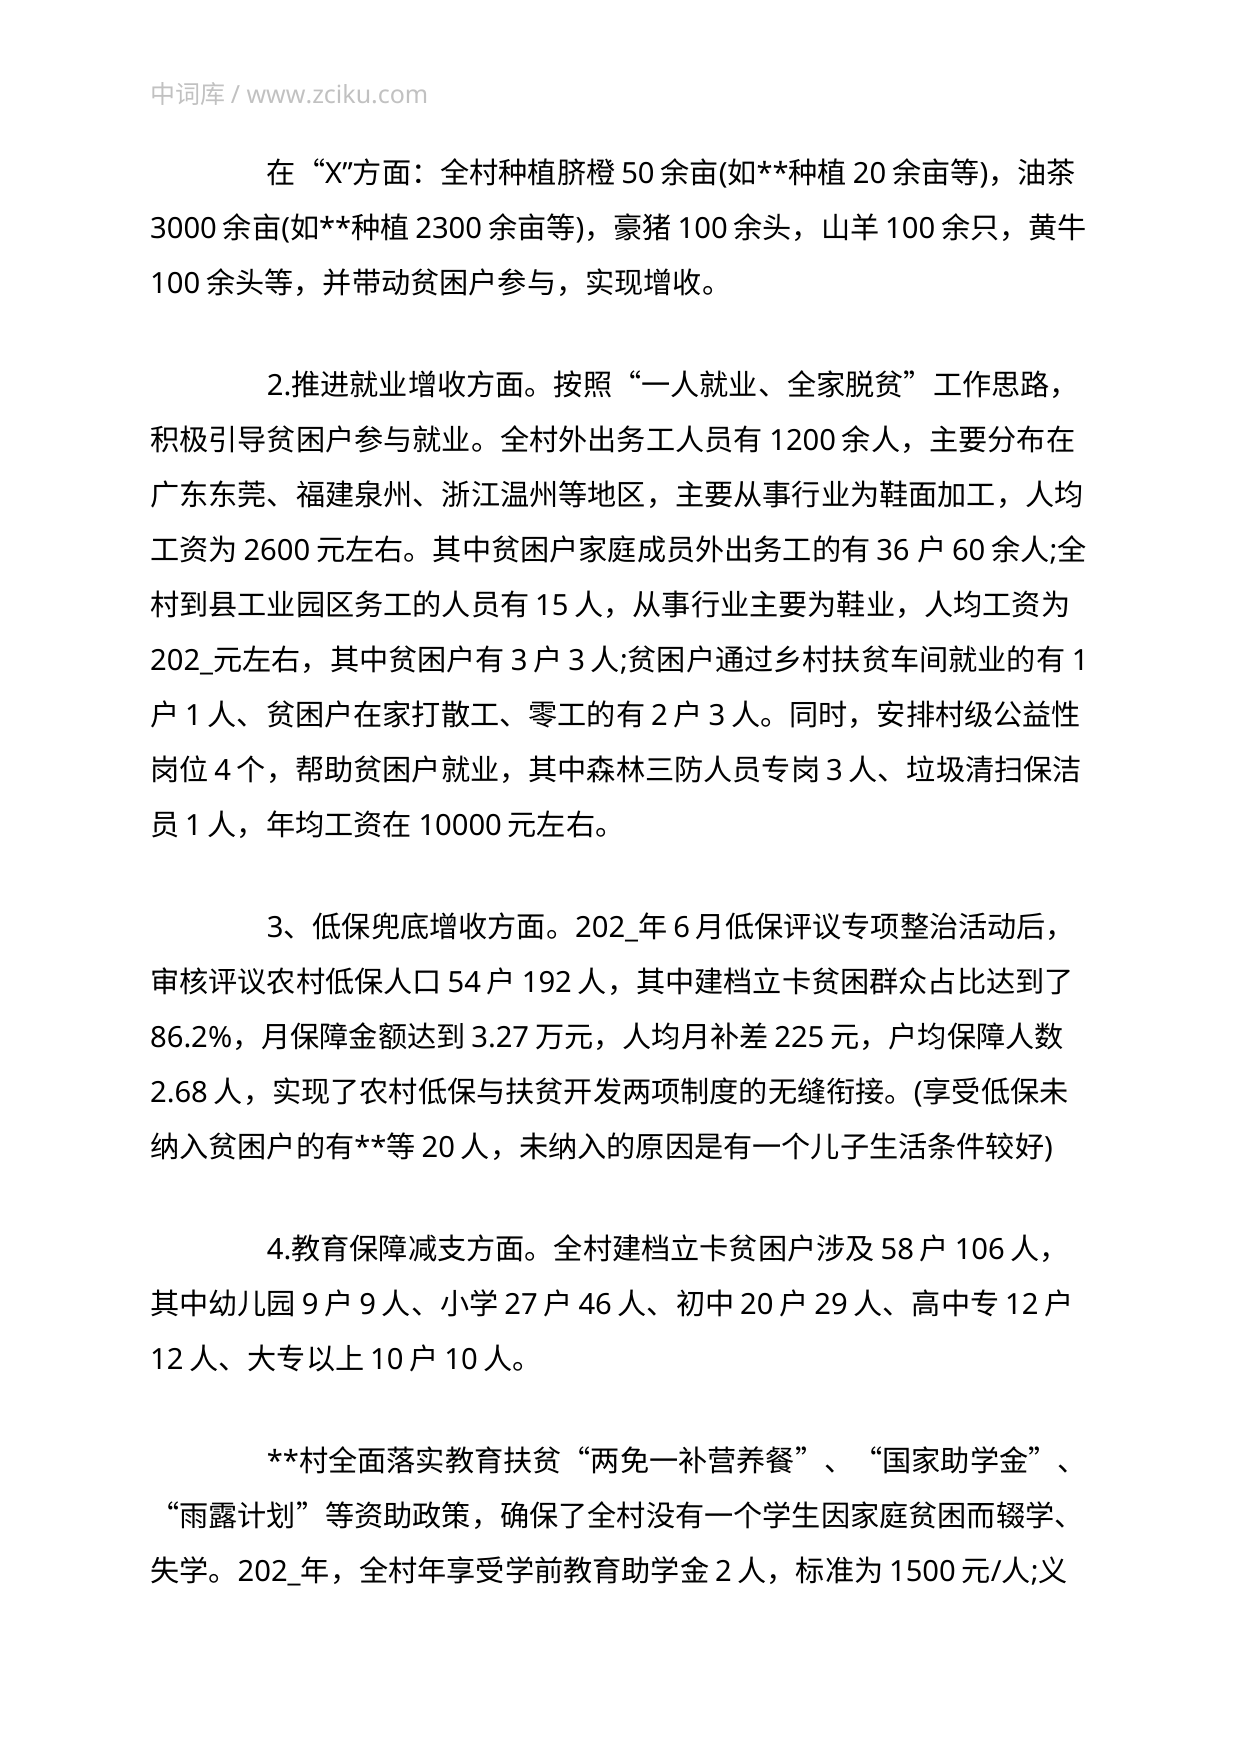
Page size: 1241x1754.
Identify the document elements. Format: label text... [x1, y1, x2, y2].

text 3、低保兜底增收方面。202_年6月低保评议专项整治活动后，审核评议农村低保人口54户192人，其中建档立卡贫困群众占比达到了86.2%，月保障金额达到3.27万元，人均月补差225元，户均保障人数2.68人，实现了农村低保与扶贫开发两项制度的无缝衔接。(享受低保未纳入贫困户的有**等20人，未纳入的原因是有一个儿子生活条件较好) [150, 904, 1090, 1166]
text 2.推进就业增收方面。按照“一人就业、全家脱贫”工作思路，积极引导贫困户参与就业。全村外出务工人员有 1200余人，主要分布在广东东莞、福建泉州、浙江温州等地区，主要从事行业为鞋面加工，人均工资为2600元左右。其中贫困户家庭成员外出务工的有36 户60余人;全村到县工业园区务工的人员有15人，从事行业主要为鞋业，人均工资为202_元左右，其中贫困户有3户3人;贫困户通过乡村扶贫车间就业的有 1户1人、贫困户在家打散工、零工的有2户3人。同时，安排村级公益性岗位4个，帮助贫困户就业，其中森林三防人员专岗3人、垃圾清扫保洁员1人，年均工资在 10000元左右。 [150, 362, 1090, 844]
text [150, 1438, 1090, 1590]
text 4.教育保障减支方面。全村建档立卡贫困户涉及58户106人，其中幼儿园9户9人、小学27户46人、初中20户29人、高中专12户12人、大专以上10户10人。 [150, 1226, 1090, 1378]
text 在“X”方面：全村种植脐橙50余亩(如**种植20余亩等)，油茶3000余亩(如**种植2300余亩等)，豪猪100余头，山羊100余只，黄牛100余头等，并带动贫困户参与，实现增收。 [150, 150, 1090, 302]
